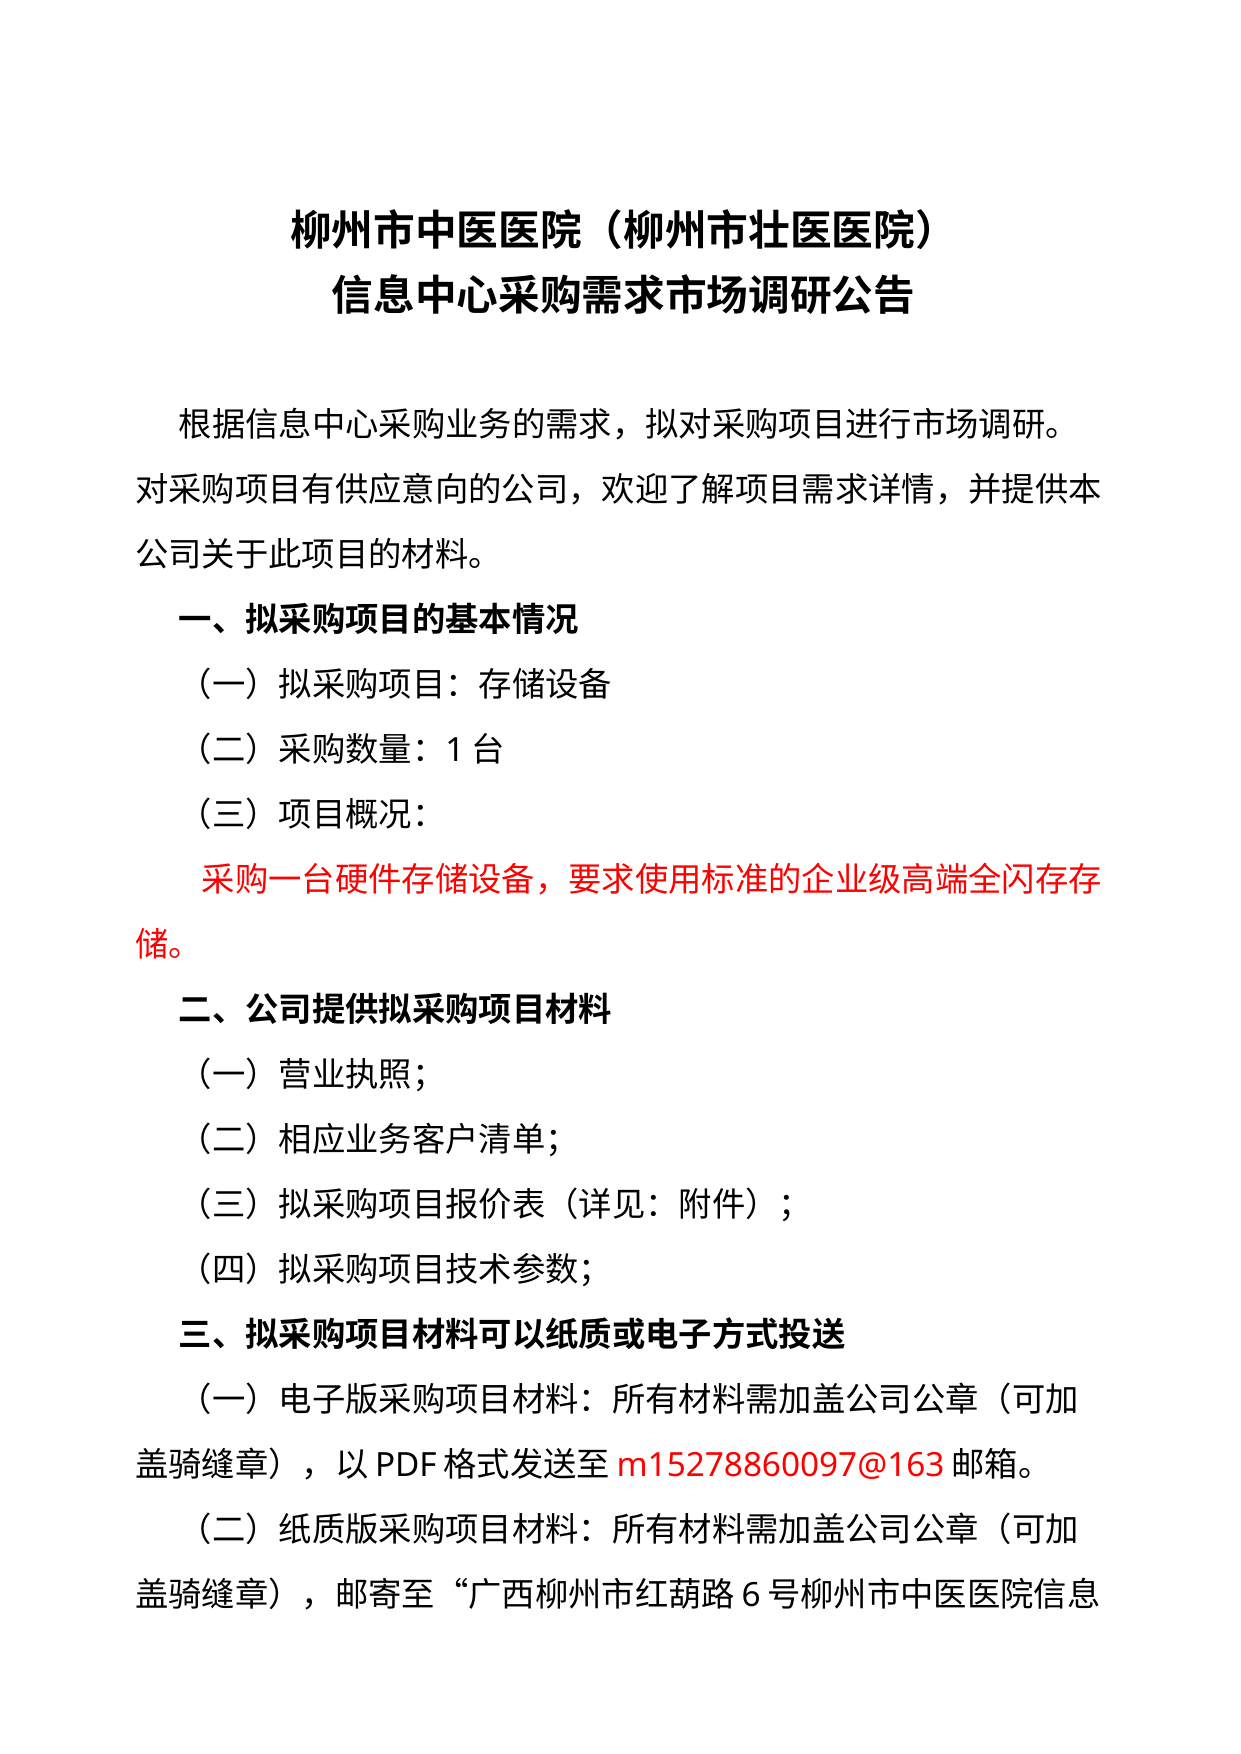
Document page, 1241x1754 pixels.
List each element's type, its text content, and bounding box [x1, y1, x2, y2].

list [135, 1494, 1111, 1624]
text 柳州市中医医院（柳州市壮医医院） [135, 194, 1111, 259]
list （一）电子版采购项目材料：所有材料需加盖公司公章（可加盖骑缝章），以PDF格式发送至m15278860097@163邮箱。 [135, 1364, 1111, 1494]
text （一）拟采购项目：存储设备 [135, 649, 1111, 714]
list 拟采购项目报价表（详见：附件）； [135, 1169, 1111, 1234]
text 根据信息中心采购业务的需求，拟对采购项目进行市场调研。对采购项目有供应意向的公司，欢迎了解项目需求详情，并提供本公司关于此项目的材料。 [135, 389, 1111, 584]
text 信息中心采购需求市场调研公告 [135, 259, 1111, 324]
text （二）采购数量：1台 [135, 714, 1111, 779]
text （三）项目概况： [135, 779, 1111, 844]
list 相应业务客户清单； [135, 1104, 1111, 1169]
text 一、拟采购项目的基本情况 [135, 584, 1111, 649]
list 拟采购项目技术参数； [135, 1234, 1111, 1299]
text 二、公司提供拟采购项目材料 [135, 974, 1111, 1039]
list 营业执照； [135, 1039, 1111, 1104]
text 采购一台硬件存储设备，要求使用标准的企业级高端全闪存存储。 [135, 844, 1111, 974]
list 三、拟采购项目材料可以纸质或电子方式投送 [135, 1299, 1111, 1364]
